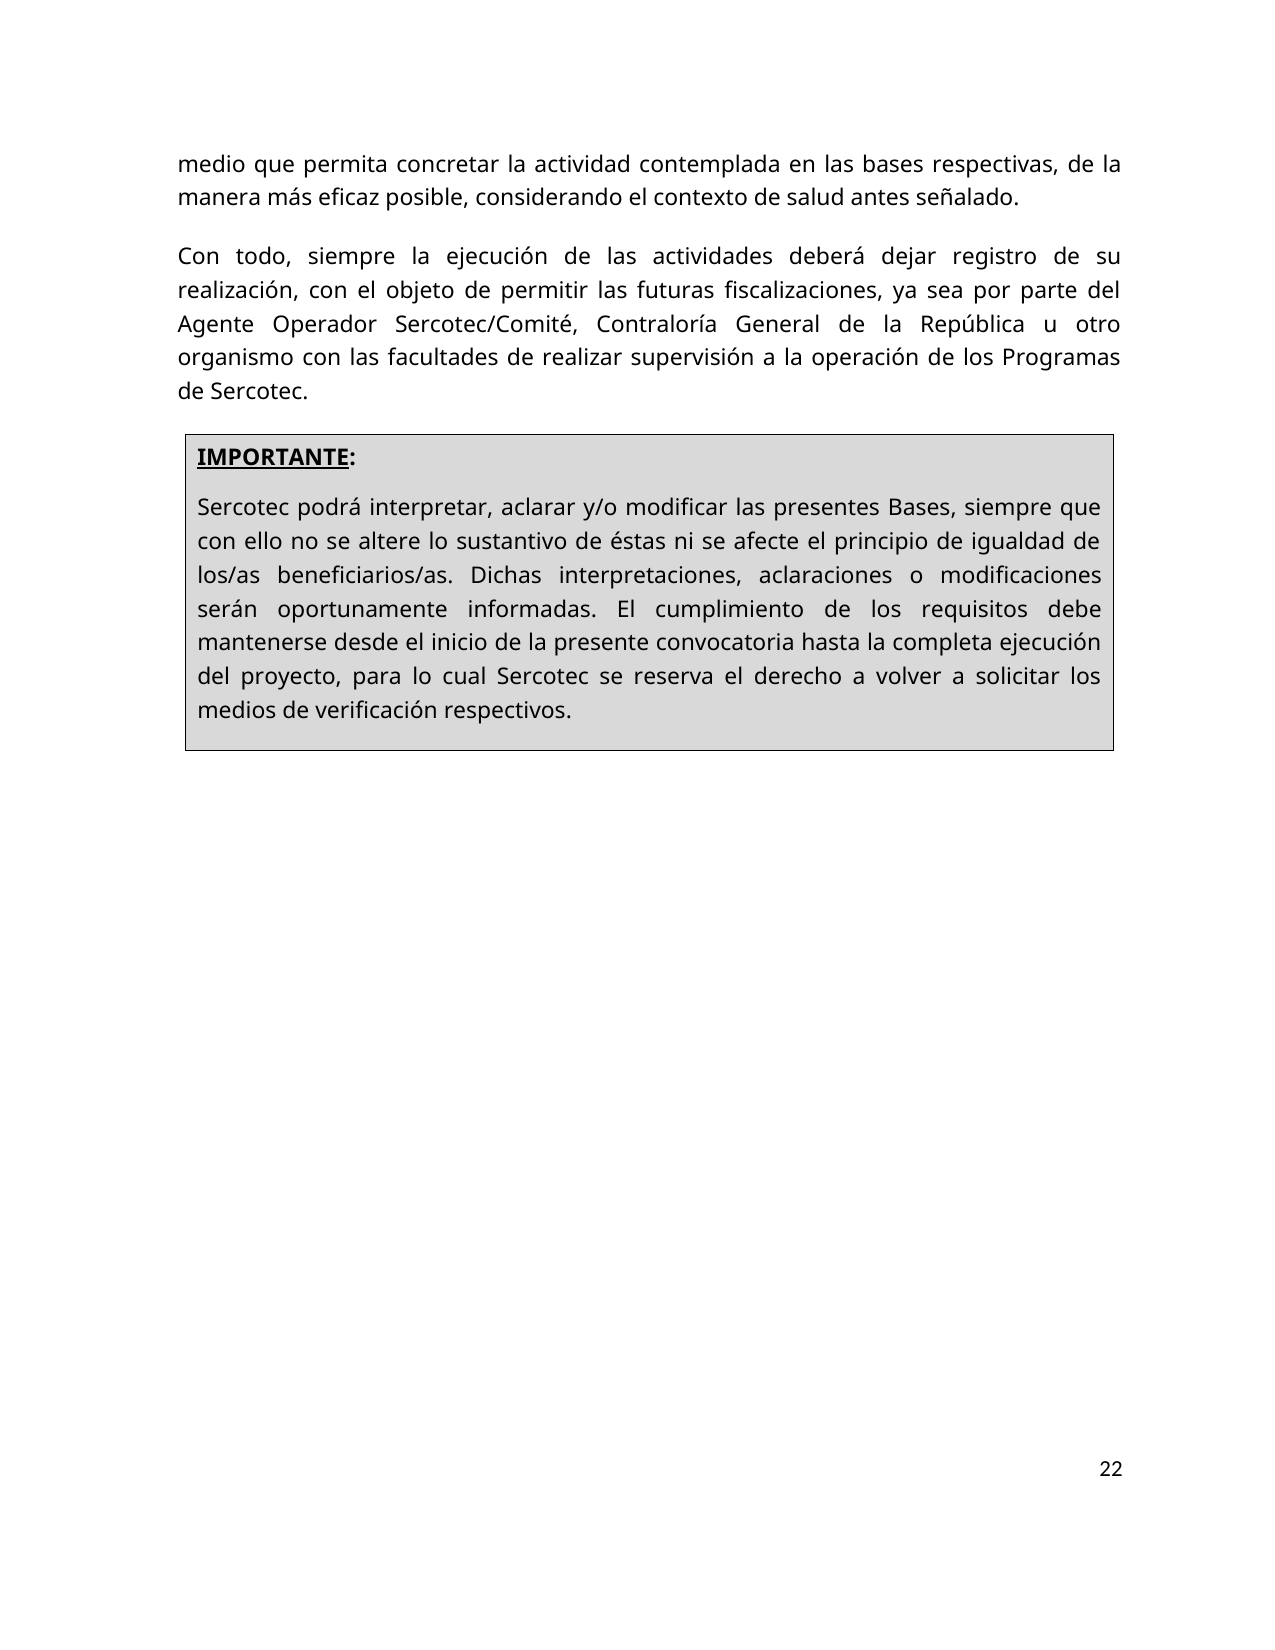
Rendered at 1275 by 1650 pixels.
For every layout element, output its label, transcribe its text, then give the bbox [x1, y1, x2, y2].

text Con todo, siempre la ejecución de las actividades deberá dejar registro de su realización, con el objeto de permitir las futuras fiscalizaciones, ya sea por parte del Agente Operador Sercotec/Comité, Contraloría General de la República u otro organismo con las facultades de realizar supervisión a la operación de los Programas de Sercotec. [177, 240, 1122, 406]
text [177, 148, 1122, 213]
table_header IMPORTANTE: Sercotec podrá interpretar, aclarar y/o modificar las presentes Bases, siempre que con ello no se altere lo sustantivo de éstas ni se afecte el principio de igualdad de los/as beneficiarios/as. Dichas interpretaciones, aclaraciones o modificaciones serán oportunamente informadas. El cumplimiento de los requisitos debe mantenerse desde el inicio de la presente convocatoria hasta la completa ejecución del proyecto, para lo cual Sercotec se reserva el derecho a volver a solicitar los medios de verificación respectivos. [186, 435, 1113, 750]
